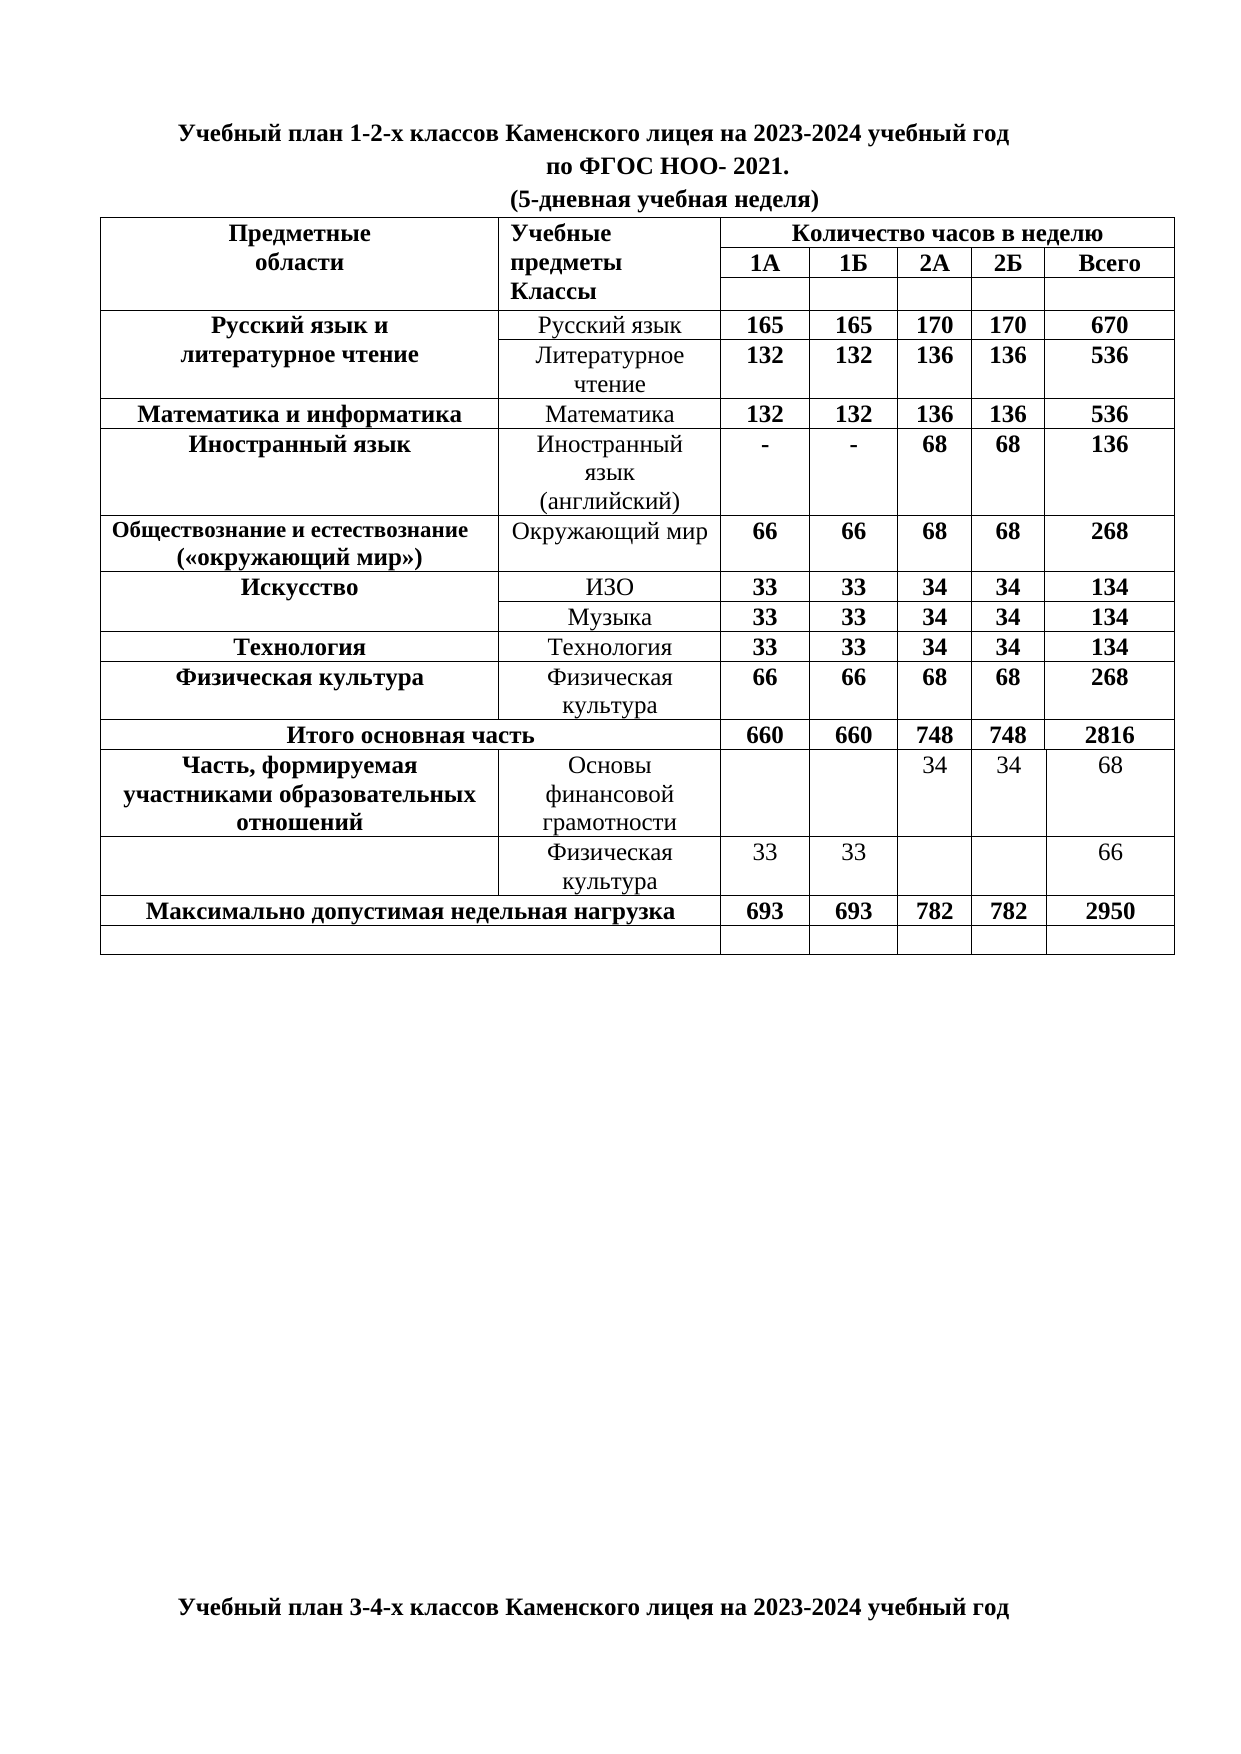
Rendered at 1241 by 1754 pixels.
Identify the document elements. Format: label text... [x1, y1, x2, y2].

table_cell 34 [972, 750, 1046, 836]
table_cell 782 [972, 896, 1046, 924]
table_cell 2Б [972, 248, 1044, 277]
table_cell Обществознание и естествознание («окружающий мир») [101, 516, 498, 571]
table_cell Часть, формируемая участниками образовательных отношений [101, 750, 498, 836]
table_cell 34 [898, 632, 971, 661]
table_cell [810, 278, 897, 309]
table_cell Физическая культура [499, 837, 720, 895]
table_cell [1047, 926, 1174, 954]
table_cell 34 [898, 750, 971, 836]
table_cell Максимально допустимая недельная нагрузка [101, 896, 720, 924]
table_cell 33 [721, 572, 809, 601]
table_cell 136 [1045, 429, 1174, 515]
table_cell 33 [810, 602, 897, 631]
table_cell [101, 837, 498, 895]
table_cell Иностранный язык [101, 429, 498, 515]
table_cell 136 [972, 340, 1044, 398]
table_cell 134 [1045, 632, 1174, 661]
table_cell 68 [1047, 750, 1174, 836]
table_cell Основы финансовой грамотности [499, 750, 720, 836]
table_cell 670 [1045, 311, 1174, 339]
table_cell 33 [810, 572, 897, 601]
table_cell Литературное чтение [499, 340, 720, 398]
text Учебный план 3-4-х классов Каменского лицея на 2023-2024 учебный год [177, 1592, 1152, 1620]
table_cell 33 [810, 632, 897, 661]
table_cell Итого основная часть [101, 720, 720, 749]
table_cell 66 [810, 516, 897, 571]
table_cell 136 [898, 340, 971, 398]
table_cell Искусство [101, 572, 498, 631]
table_cell Окружающий мир [499, 516, 720, 571]
table_cell 68 [898, 429, 971, 515]
table_cell 1А [721, 248, 809, 277]
table_cell 170 [898, 311, 971, 339]
table_cell 170 [972, 311, 1044, 339]
table_cell 68 [972, 662, 1044, 719]
table_header Количество часов в неделю [721, 218, 1174, 247]
table_cell [898, 278, 971, 309]
table_cell 748 [898, 720, 971, 749]
table_cell [972, 926, 1046, 954]
table_cell 134 [1045, 572, 1174, 601]
table_cell 132 [721, 340, 809, 398]
table_cell Русский язык [499, 311, 720, 339]
table_cell 2950 [1047, 896, 1174, 924]
table_cell [1045, 278, 1174, 309]
table_cell 66 [1047, 837, 1174, 895]
table_cell 136 [898, 399, 971, 428]
table_cell 660 [810, 720, 897, 749]
table_cell 66 [721, 662, 809, 719]
table_cell 132 [810, 340, 897, 398]
table_cell 536 [1045, 399, 1174, 428]
table_cell 748 [972, 720, 1044, 749]
table_cell 34 [972, 572, 1044, 601]
table_cell 782 [898, 896, 971, 924]
table_cell Музыка [499, 602, 720, 631]
table_cell ИЗО [499, 572, 720, 601]
table_cell 34 [898, 602, 971, 631]
table_cell Физическая культура [101, 662, 498, 719]
table_cell 268 [1045, 516, 1174, 571]
table_cell 33 [721, 632, 809, 661]
table_cell [810, 750, 897, 836]
table_cell 33 [810, 837, 897, 895]
table_cell 132 [721, 399, 809, 428]
table_cell 165 [721, 311, 809, 339]
table_cell 132 [810, 399, 897, 428]
table_cell 68 [972, 516, 1044, 571]
table_cell 693 [810, 896, 897, 924]
table_cell [898, 837, 971, 895]
table_cell Технология [499, 632, 720, 661]
table_cell Иностранный язык (английский) [499, 429, 720, 515]
table_cell 33 [721, 837, 809, 895]
table_cell [721, 926, 809, 954]
text Учебный план 1-2-х классов Каменского лицея на 2023-2024 учебный год [177, 118, 1152, 147]
table_cell Технология [101, 632, 498, 661]
table_cell [721, 278, 809, 309]
table_header Предметные области [101, 218, 498, 309]
table_cell 660 [721, 720, 809, 749]
table_cell 536 [1045, 340, 1174, 398]
table_cell [898, 926, 971, 954]
table_cell 34 [972, 602, 1044, 631]
table_cell [972, 278, 1044, 309]
table_cell [721, 750, 809, 836]
table_cell 165 [810, 311, 897, 339]
table_cell - [721, 429, 809, 515]
table_cell 33 [721, 602, 809, 631]
table_cell [810, 926, 897, 954]
table_cell 1Б [810, 248, 897, 277]
table_cell 2А [898, 248, 971, 277]
table_cell 2816 [1045, 720, 1174, 749]
table_cell 693 [721, 896, 809, 924]
table_cell Всего [1045, 248, 1174, 277]
table_cell 68 [898, 516, 971, 571]
table_cell Физическая культура [499, 662, 720, 719]
table_cell 134 [1045, 602, 1174, 631]
table_cell [972, 837, 1046, 895]
table_cell - [810, 429, 897, 515]
table_cell 34 [972, 632, 1044, 661]
table_cell 68 [972, 429, 1044, 515]
text по ФГОС НОО- 2021. [177, 151, 1152, 180]
table_cell Русский язык и литературное чтение [101, 311, 498, 398]
table_cell 68 [898, 662, 971, 719]
table_cell Математика и информатика [101, 399, 498, 428]
table_header Учебные предметы Классы [499, 218, 720, 309]
table_cell 66 [721, 516, 809, 571]
table_cell 268 [1045, 662, 1174, 719]
table_cell 34 [898, 572, 971, 601]
table_cell [101, 926, 720, 954]
text (5-дневная учебная неделя) [177, 184, 1152, 213]
table_cell Математика [499, 399, 720, 428]
table_cell 66 [810, 662, 897, 719]
table_cell 136 [972, 399, 1044, 428]
